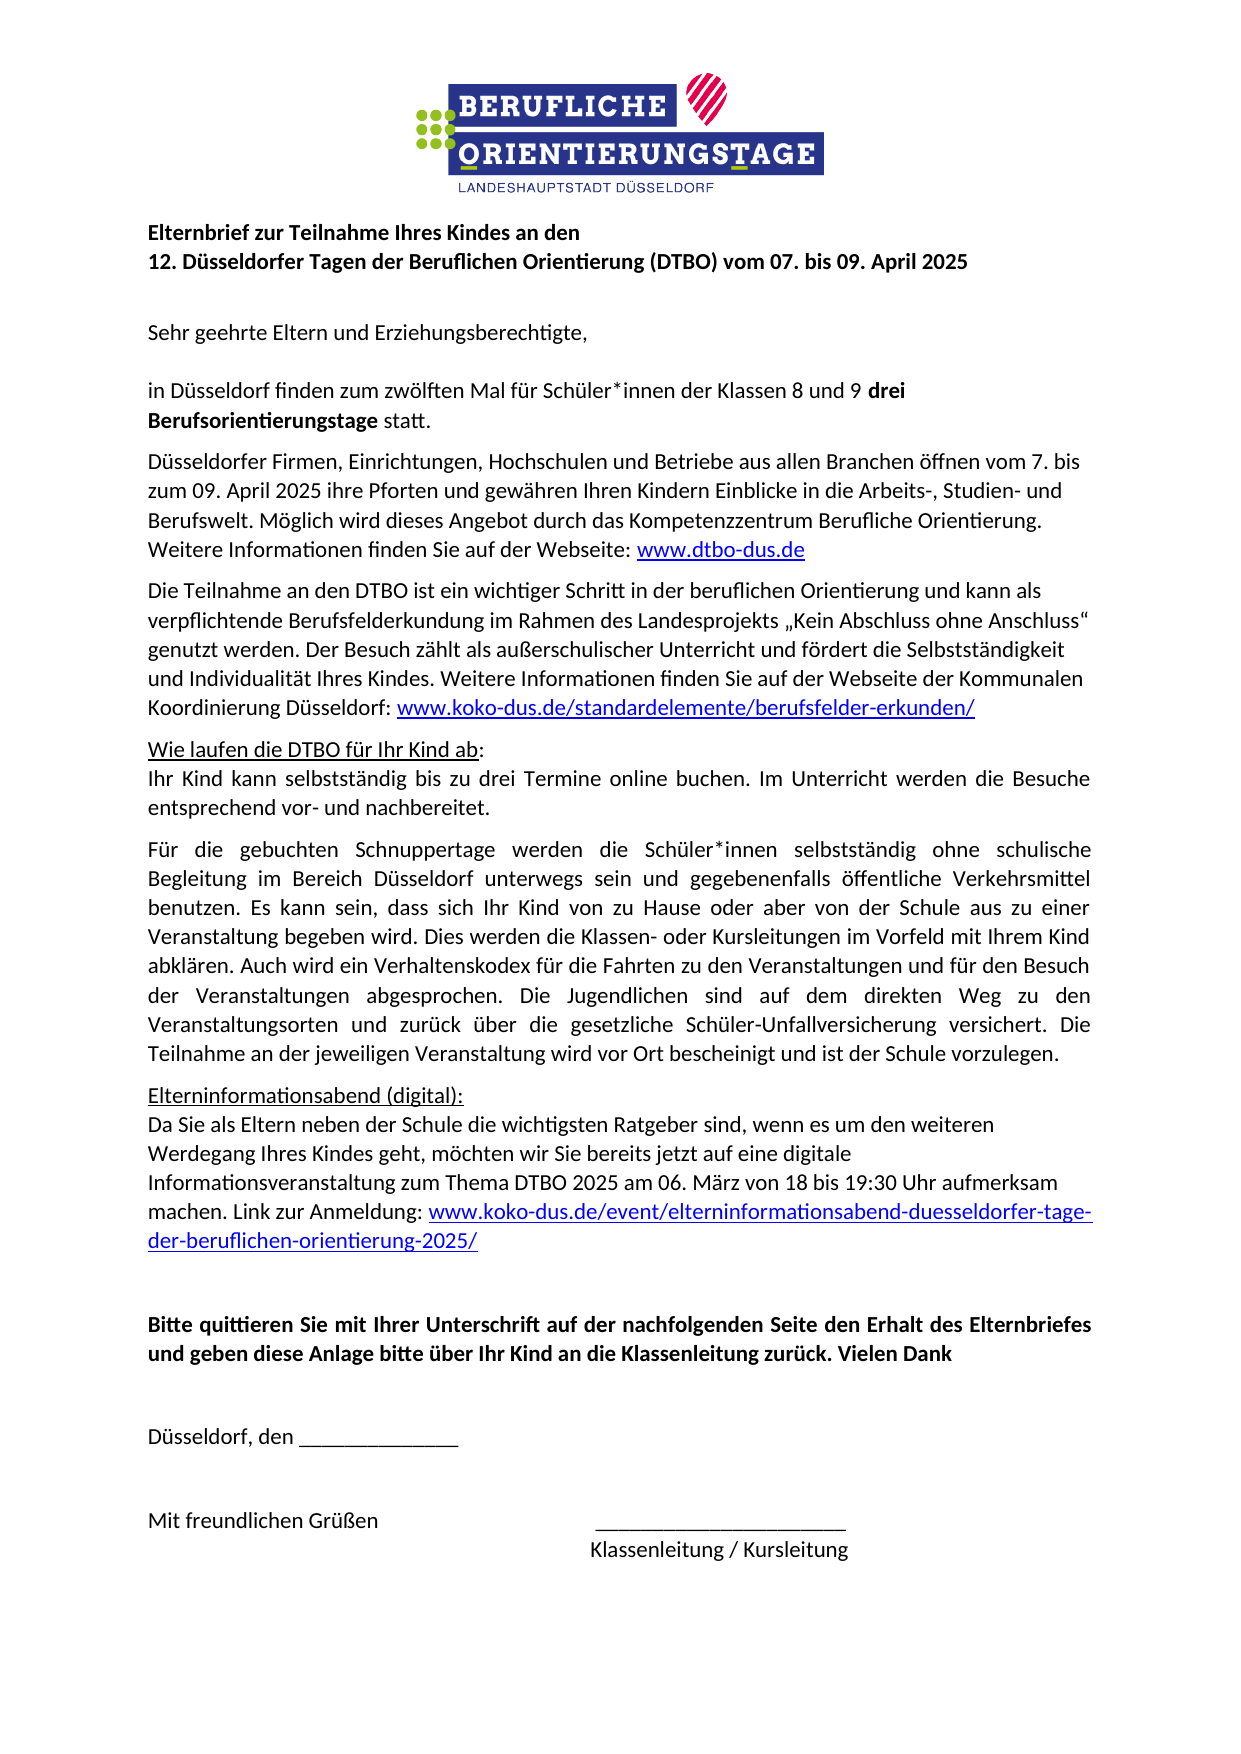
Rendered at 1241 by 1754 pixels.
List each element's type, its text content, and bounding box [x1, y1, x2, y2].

text Mit freundlichen Grüßen ______________________ Klassenleitung / Kursleitung [148, 1505, 1093, 1563]
text Ihr Kind kann selbstständig bis zu drei Termine online buchen. Im Unterricht werden die Besuche entsprechend vor- und nachbereitet. [148, 763, 1093, 821]
text in Düsseldorf finden zum zwölften Mal für Schüler*innen der Klassen 8 und 9 drei Berufsorientierungstage statt. [148, 376, 1093, 434]
text Düsseldorfer Firmen, Einrichtungen, Hochschulen und Betriebe aus allen Branchen öffnen vom 7. bis zum 09. April 2025 ihre Pforten und gewähren Ihren Kindern Einblicke in die Arbeits-, Studien- und Berufswelt. Möglich wird dieses Angebot durch das Kompetenzzentrum Berufliche Orientierung. Weitere Informationen finden Sie auf der Webseite: www.dtbo-dus.de [148, 446, 1093, 563]
text Düsseldorf, den ______________ [148, 1421, 1093, 1451]
text Wie laufen die DTBO für Ihr Kind ab: [148, 734, 1093, 763]
text Bitte quittieren Sie mit Ihrer Unterschrift auf der nachfolgenden Seite den Erhalt des Elternbriefes und geben diese Anlage bitte über Ihr Kind an die Klassenleitung zurück. Vielen Dank [148, 1309, 1093, 1367]
list Elternbrief zur Teilnahme Ihres Kindes an den [148, 217, 1093, 246]
picture [416, 73, 824, 193]
text Elterninformationsabend (digital): Da Sie als Eltern neben der Schule die wichtigsten Ratgeber sind, wenn es um den weiteren Werdegang Ihres Kindes geht, möchten wir Sie bereits jetzt auf eine digitale Informationsveranstaltung zum Thema DTBO 2025 am 06. März von 18 bis 19:30 Uhr aufmerksam machen. Link zur Anmeldung: www.koko-dus.de/event/elterninformationsabend-duesseldorfer-tage-der-beruflichen-orientierung-2025/ [148, 1080, 1093, 1255]
text Die Teilnahme an den DTBO ist ein wichtiger Schritt in der beruflichen Orientierung und kann als verpflichtende Berufsfelderkundung im Rahmen des Landesprojekts „Kein Abschluss ohne Anschluss“ genutzt werden. Der Besuch zählt als außerschulischer Unterricht und fördert die Selbstständigkeit und Individualität Ihres Kindes. Weitere Informationen finden Sie auf der Webseite der Kommunalen Koordinierung Düsseldorf: www.koko-dus.de/standardelemente/berufsfelder-erkunden/ [148, 576, 1093, 721]
text 12. Düsseldorfer Tagen der Beruflichen Orientierung (DTBO) vom 07. bis 09. April 2025 [148, 246, 1093, 276]
text Sehr geehrte Eltern und Erziehungsberechtigte, [148, 317, 1093, 346]
text Für die gebuchten Schnuppertage werden die Schüler*innen selbstständig ohne schulische Begleitung im Bereich Düsseldorf unterwegs sein und gegebenenfalls öffentliche Verkehrsmittel benutzen. Es kann sein, dass sich Ihr Kind von zu Hause oder aber von der Schule aus zu einer Veranstaltung begeben wird. Dies werden die Klassen- oder Kursleitungen im Vorfeld mit Ihrem Kind abklären. Auch wird ein Verhaltenskodex für die Fahrten zu den Veranstaltungen und für den Besuch der Veranstaltungen abgesprochen. Die Jugendlichen sind auf dem direkten Weg zu den Veranstaltungsorten und zurück über die gesetzliche Schüler-Unfallversicherung versichert. Die Teilnahme an der jeweiligen Veranstaltung wird vor Ort bescheinigt und ist der Schule vorzulegen. [148, 834, 1093, 1067]
